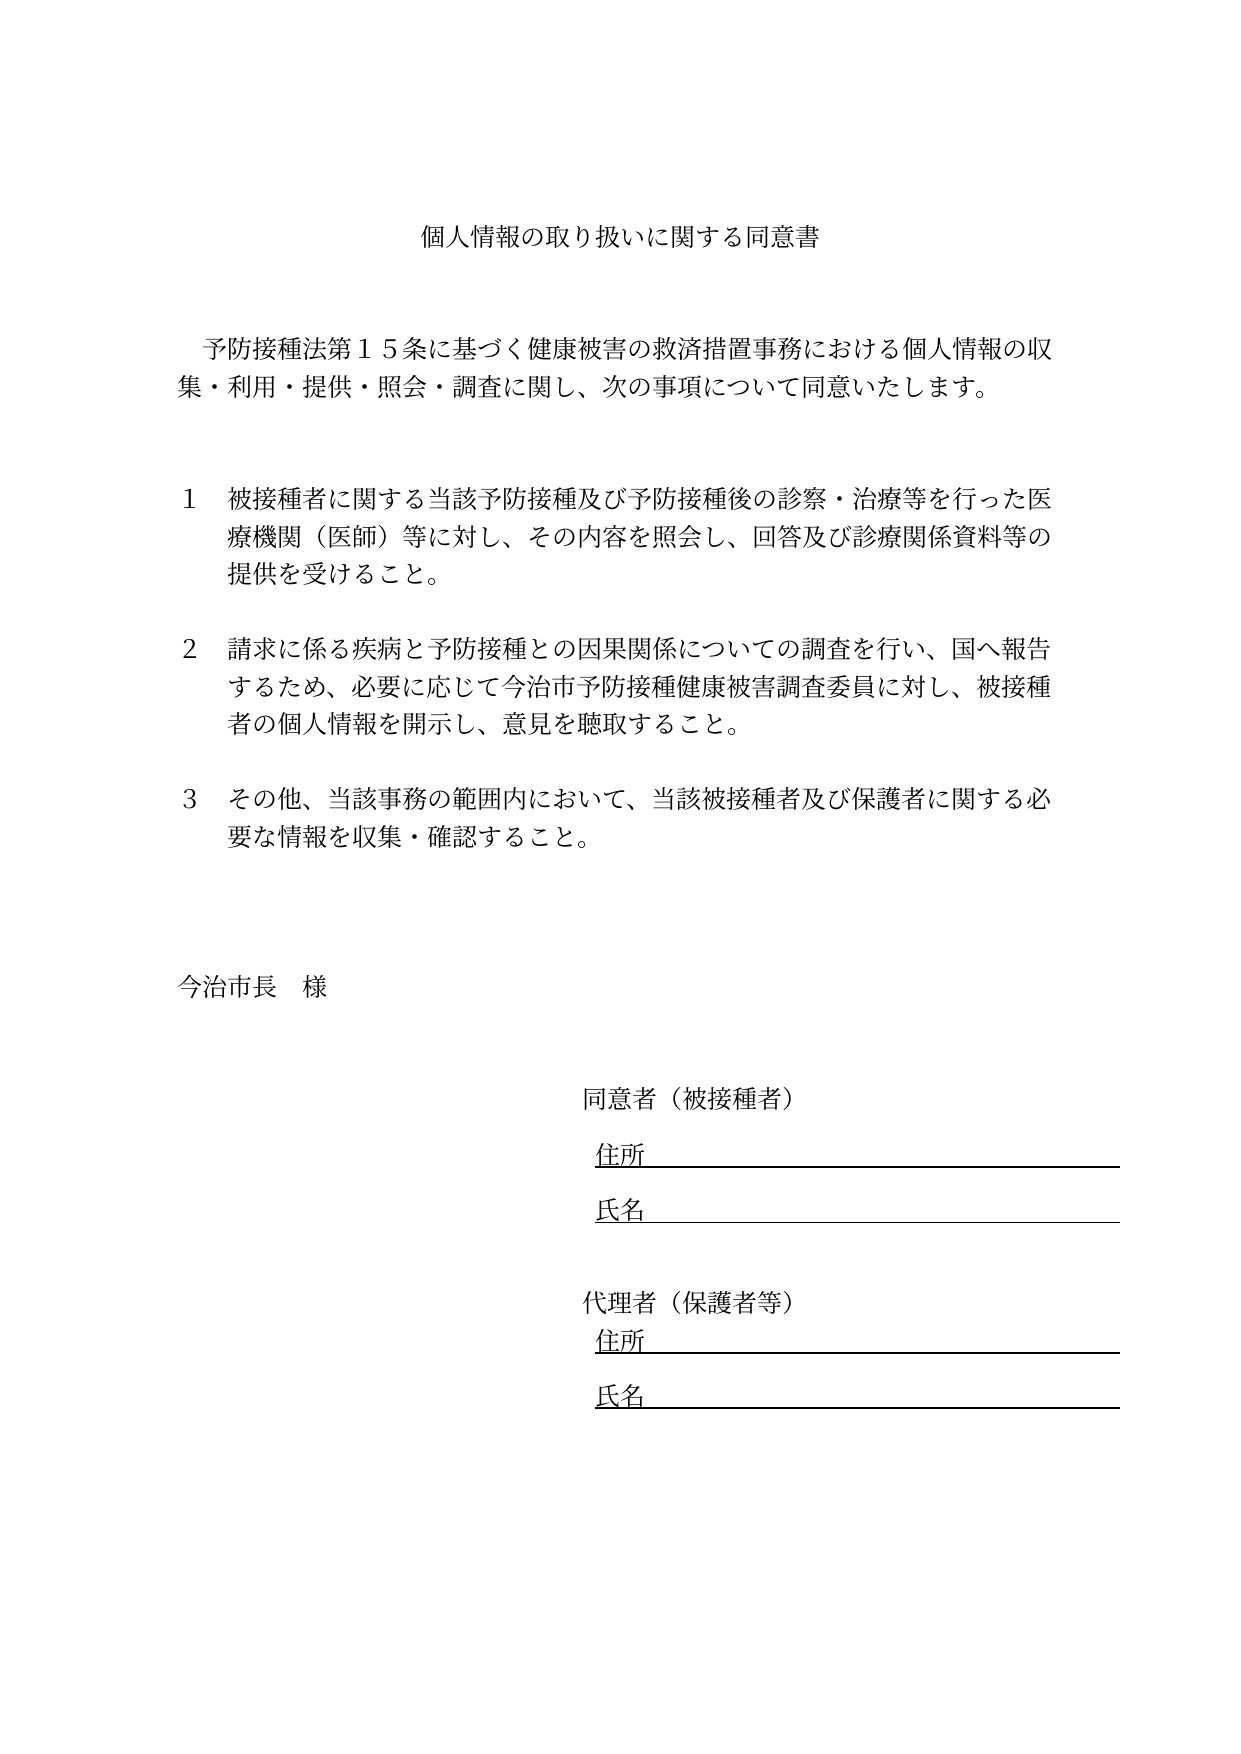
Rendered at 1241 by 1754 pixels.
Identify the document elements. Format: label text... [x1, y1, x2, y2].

text ３ その他、当該事務の範囲内において、当該被接種者及び保護者に関する必要な情報を収集・確認すること。 [177, 779, 1063, 854]
text 代理者（保護者等） [177, 1283, 1063, 1321]
text 予防接種法第１５条に基づく健康被害の救済措置事務における個人情報の収集・利用・提供・照会・調査に関し、次の事項について同意いたします。 [177, 329, 1063, 404]
text 住所 [177, 1135, 1063, 1172]
text 住所 [177, 1321, 1063, 1358]
text ２ 請求に係る疾病と予防接種との因果関係についての調査を行い、国へ報告するため、必要に応じて今治市予防接種健康被害調査委員に対し、被接種者の個人情報を開示し、意見を聴取すること。 [177, 629, 1063, 742]
text 今治市長 様 [177, 967, 1063, 1004]
text 氏名 [177, 1190, 1063, 1228]
text １ 被接種者に関する当該予防接種及び予防接種後の診察・治療等を行った医療機関（医師）等に対し、その内容を照会し、回答及び診療関係資料等の提供を受けること。 [177, 479, 1063, 592]
text 個人情報の取り扱いに関する同意書 [177, 217, 1063, 254]
text 氏名 [177, 1376, 1063, 1413]
text 同意者（被接種者） [177, 1079, 1063, 1117]
